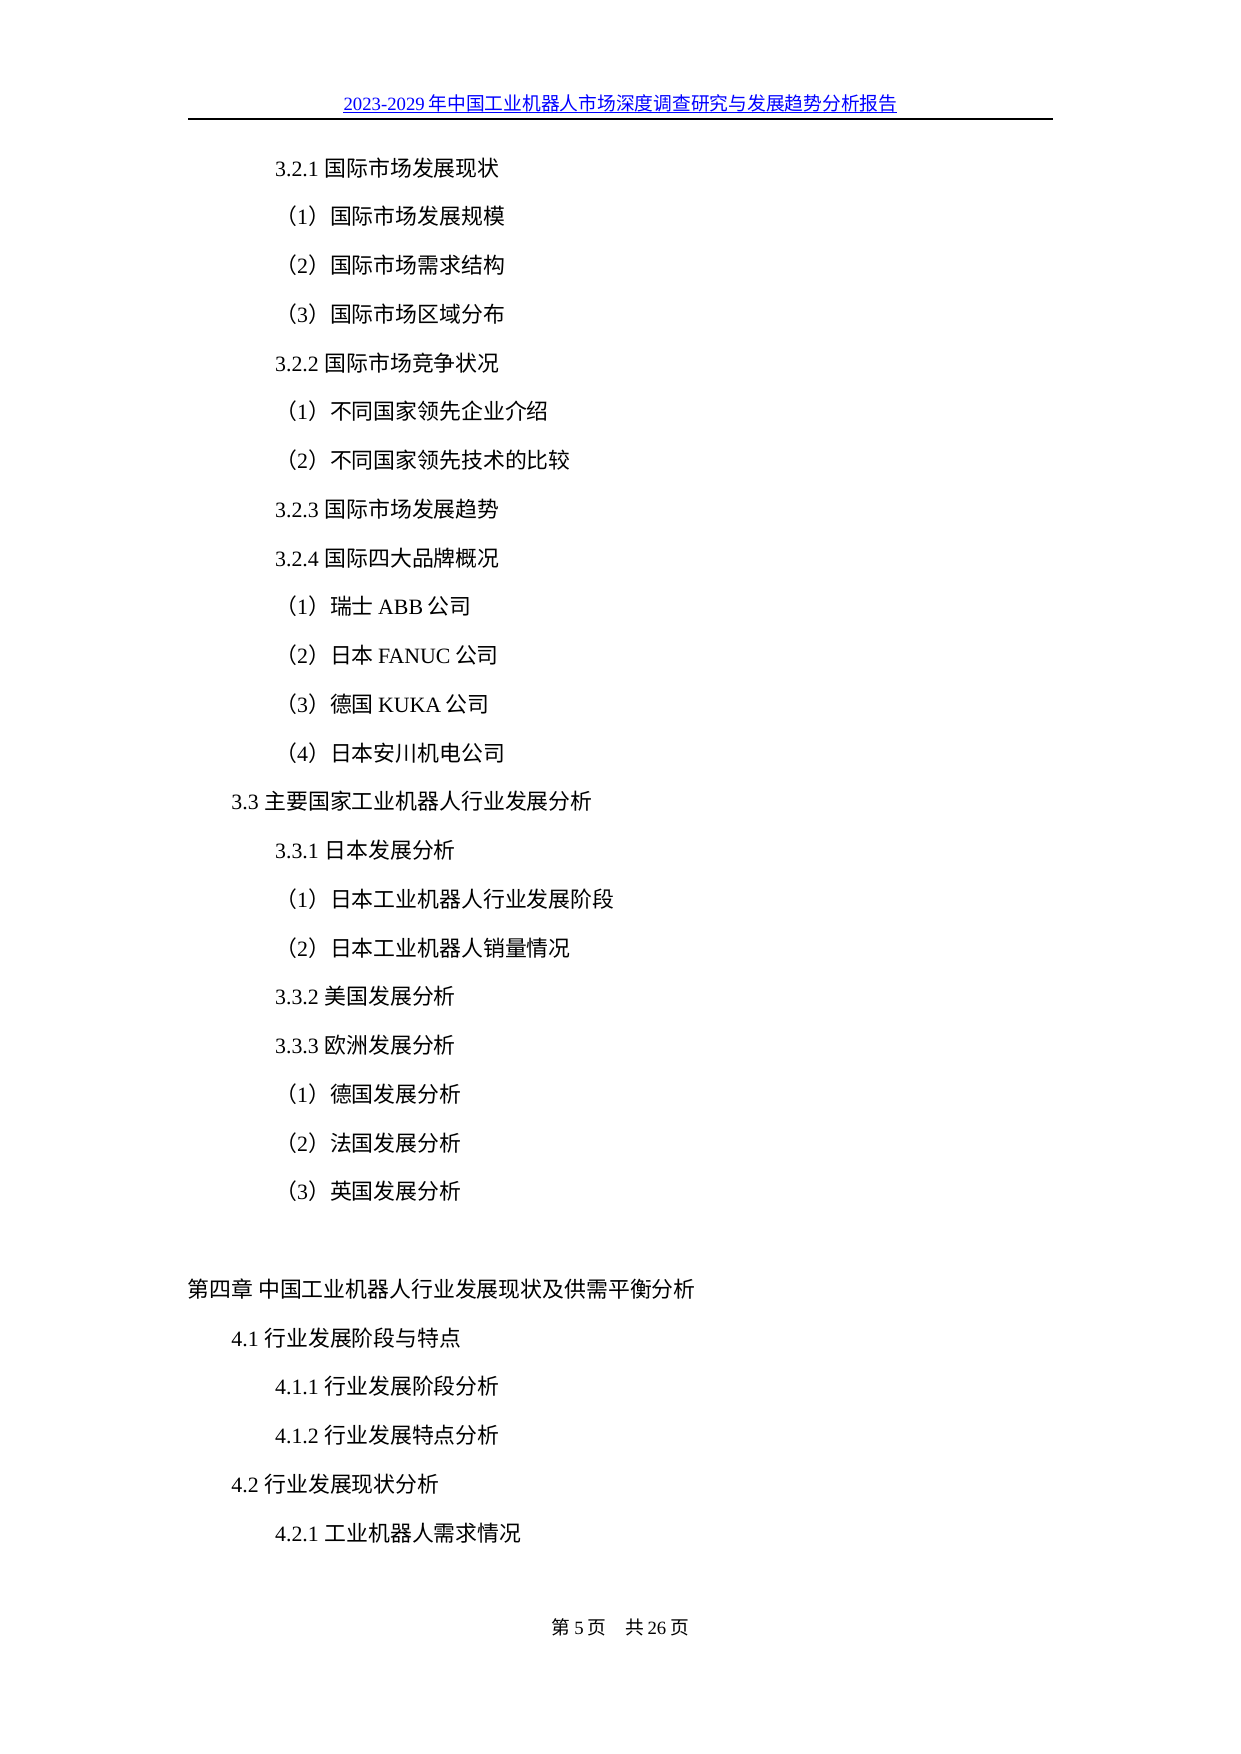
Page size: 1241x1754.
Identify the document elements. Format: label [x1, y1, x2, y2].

text [187, 150, 1053, 1548]
